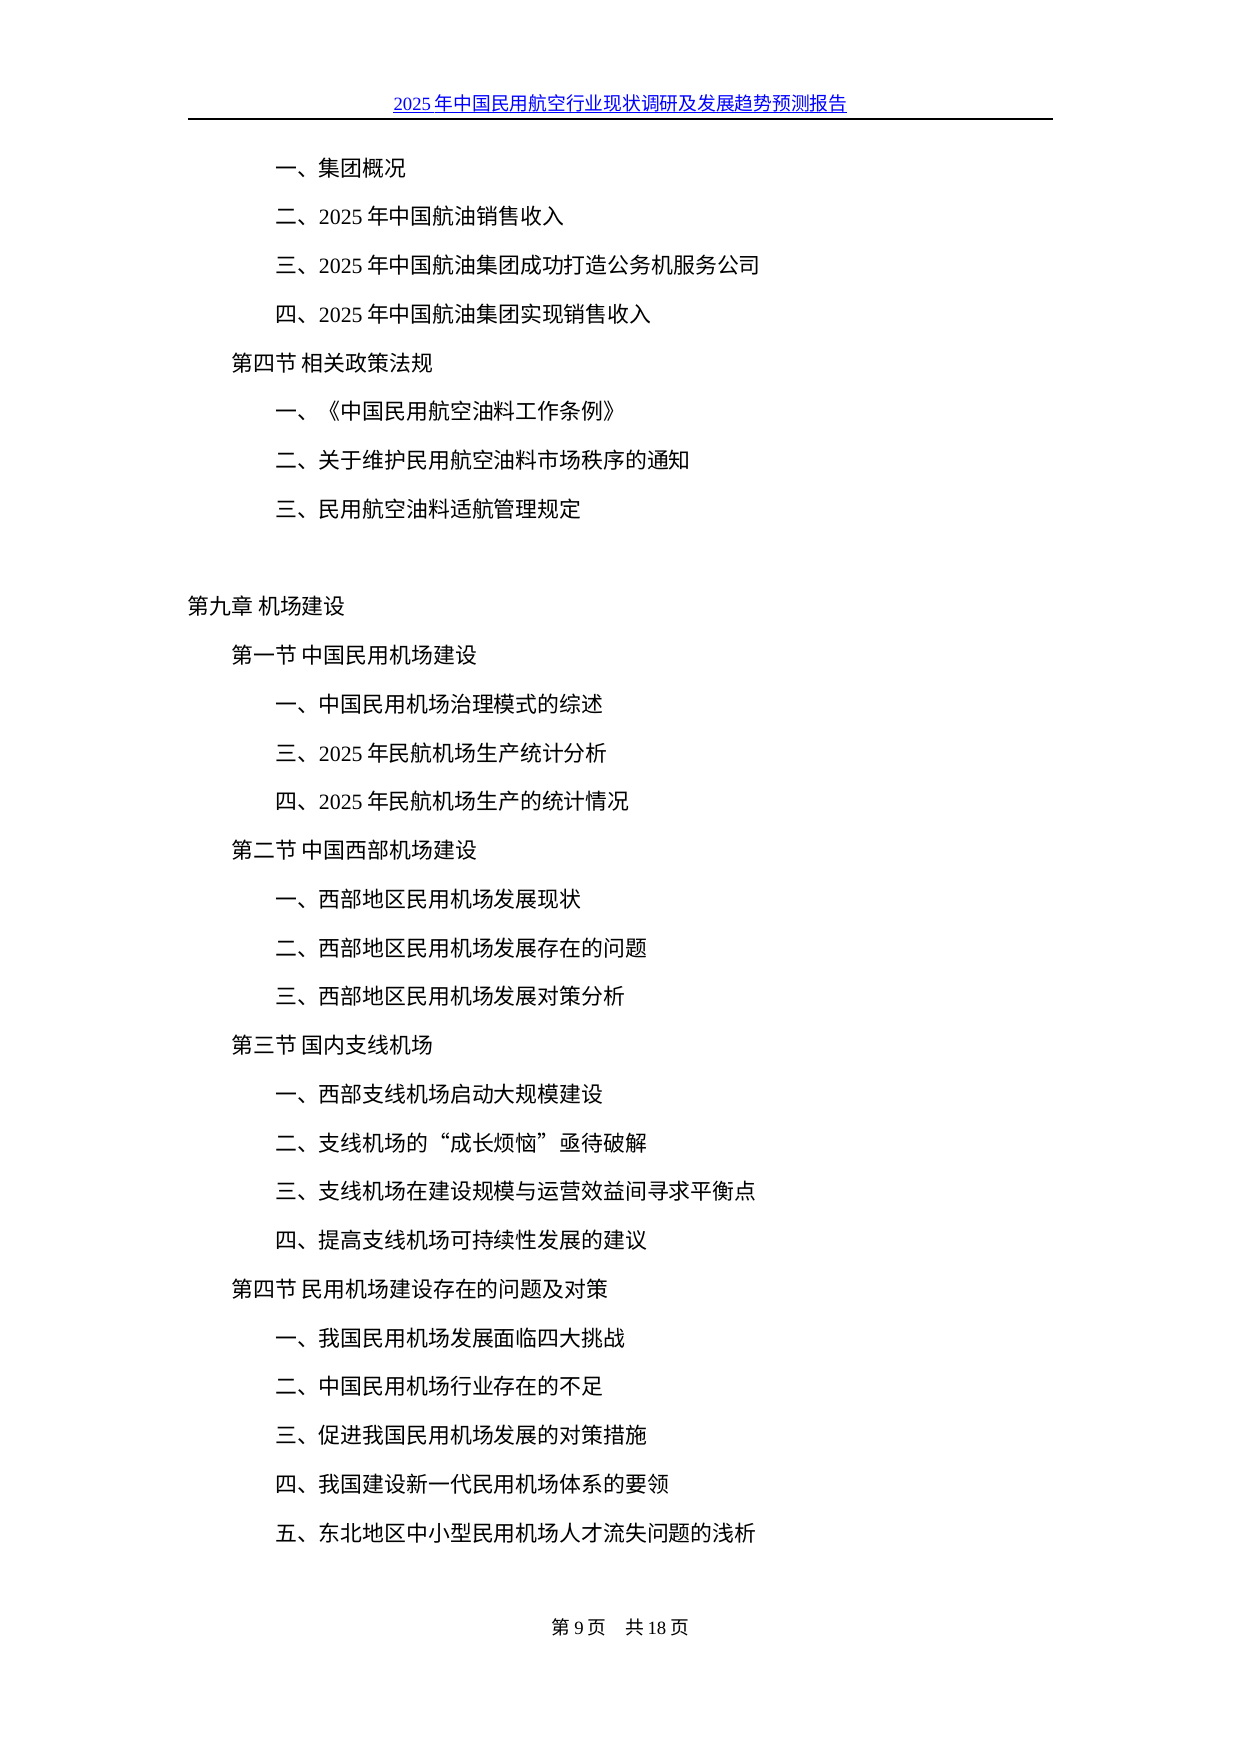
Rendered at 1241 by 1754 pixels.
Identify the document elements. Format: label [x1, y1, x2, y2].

text [187, 150, 1053, 1548]
